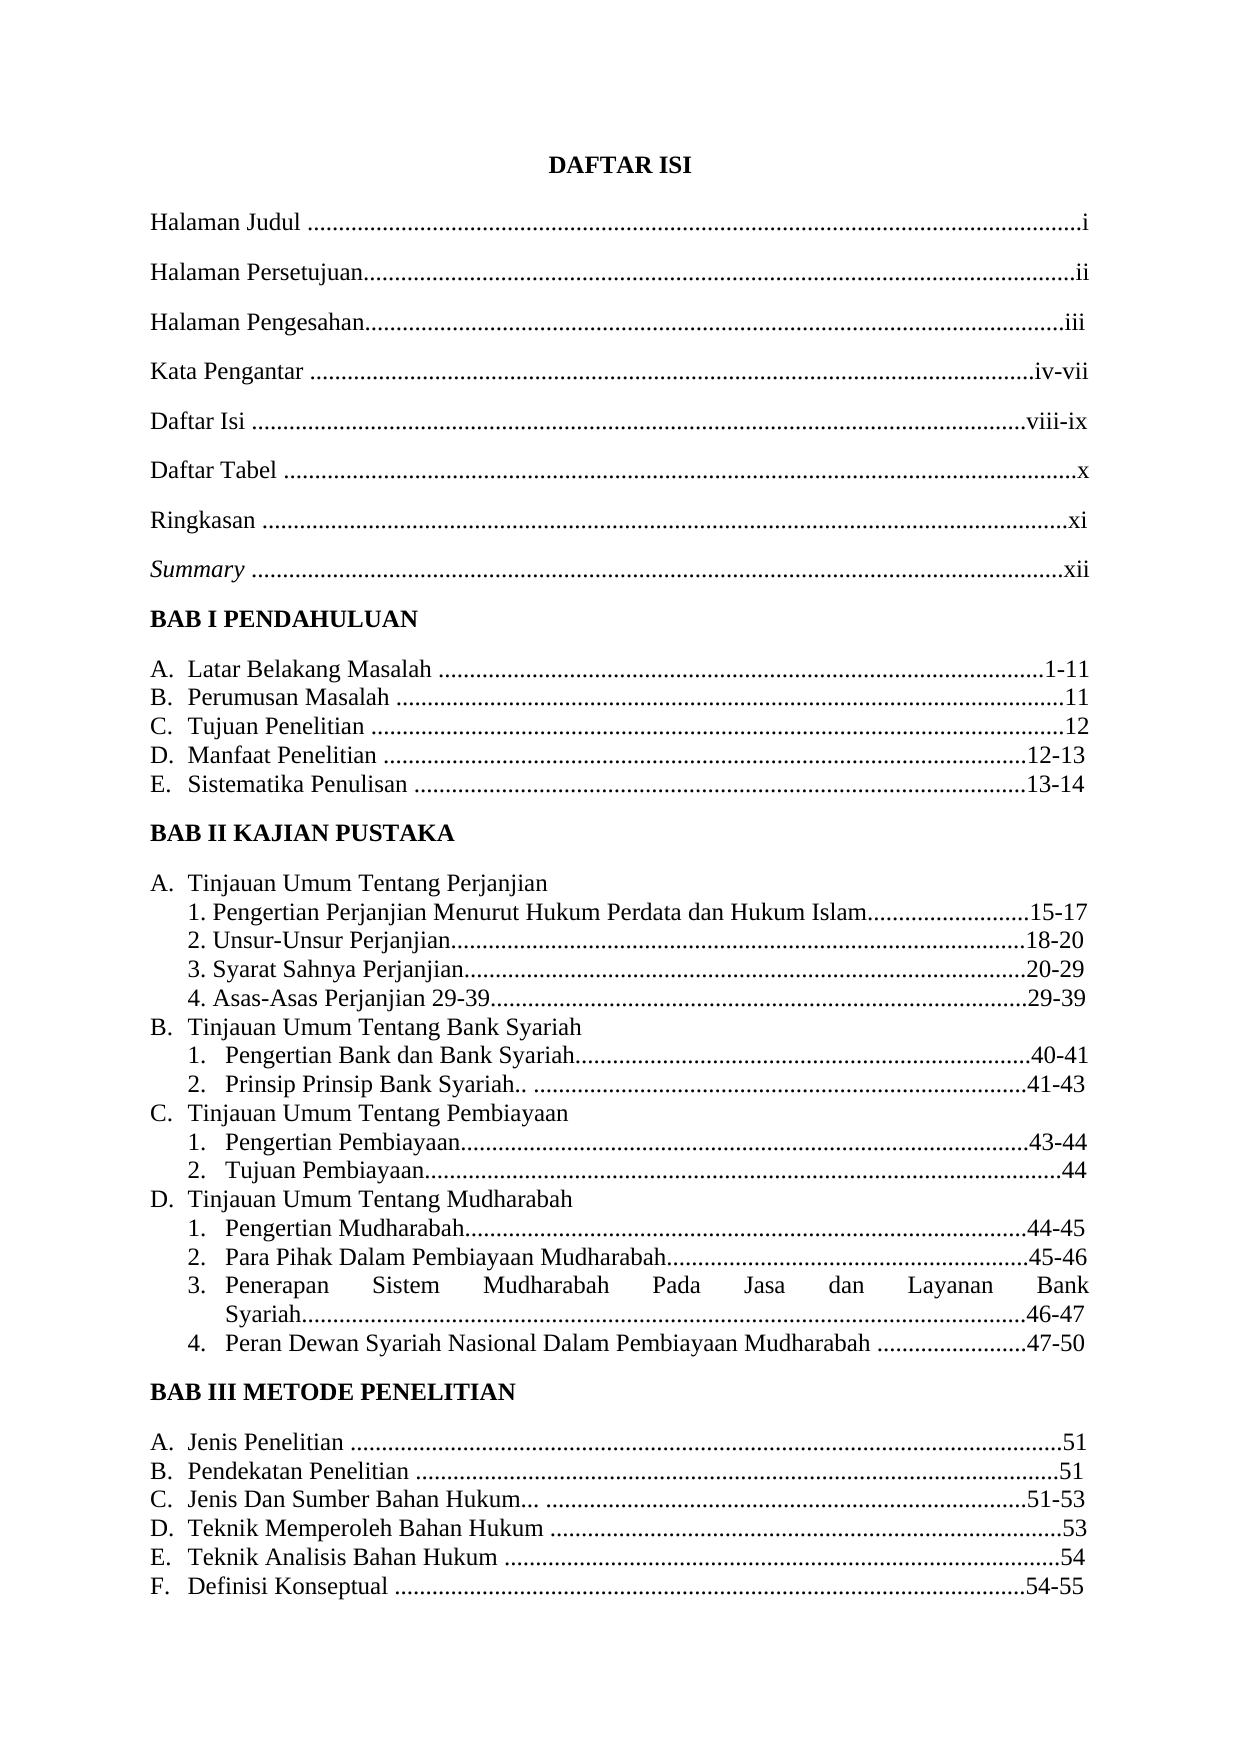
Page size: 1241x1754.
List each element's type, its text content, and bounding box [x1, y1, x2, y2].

text Kata Pengantar ....................................................................................................................iv-vii [150, 356, 1090, 385]
text Daftar Isi ............................................................................................................................viii-ix [150, 406, 1090, 434]
list Jenis Dan Sumber Bahan Hukum... .............................................................................51-53 [150, 1484, 1090, 1513]
list Pengertian Bank dan Bank Syariah.........................................................................40-41 [187, 1040, 1090, 1069]
list 4. Asas-Asas Perjanjian 29-39......................................................................................29-39 [187, 983, 1090, 1012]
list Tinjauan Umum Tentang Pembiayaan [150, 1098, 1090, 1127]
list Jenis Penelitian ..................................................................................................................51 [150, 1427, 1090, 1456]
list 1. Pengertian Perjanjian Menurut Hukum Perdata dan Hukum Islam..........................15-17 [187, 897, 1090, 925]
text Halaman Judul ............................................................................................................................i [150, 207, 1090, 236]
list Peran Dewan Syariah Nasional Dalam Pembiayaan Mudharabah ........................47-50 [187, 1328, 1090, 1357]
list Sistematika Penulisan ..................................................................................................13-14 [150, 769, 1090, 797]
list Tinjauan Umum Tentang Perjanjian [150, 868, 1090, 897]
list Tujuan Pembiayaan......................................................................................................44 [187, 1155, 1090, 1184]
list Definisi Konseptual .....................................................................................................54-55 [150, 1571, 1090, 1599]
list Manfaat Penelitian .......................................................................................................12-13 [150, 740, 1090, 769]
text Halaman Persetujuan..................................................................................................................ii [150, 257, 1090, 286]
text Ringkasan .................................................................................................................................xi [150, 505, 1090, 534]
list Pengertian Mudharabah..........................................................................................44-45 [187, 1213, 1090, 1242]
list Teknik Analisis Bahan Hukum .........................................................................................54 [150, 1542, 1090, 1571]
text Daftar Tabel ...............................................................................................................................x [150, 455, 1090, 484]
list Penerapan Sistem Mudharabah Pada Jasa dan Layanan Bank Syariah....................................................................................................................46-47 [187, 1270, 1090, 1328]
list Tinjauan Umum Tentang Mudharabah [150, 1184, 1090, 1213]
list 3. Syarat Sahnya Perjanjian..........................................................................................20-29 [187, 954, 1090, 983]
list Pendekatan Penelitian .......................................................................................................51 [150, 1456, 1090, 1484]
list Tujuan Penelitian ...............................................................................................................12 [150, 711, 1090, 740]
list Prinsip Prinsip Bank Syariah.. ...............................................................................41-43 [187, 1069, 1090, 1098]
list 2. Unsur-Unsur Perjanjian............................................................................................18-20 [187, 925, 1090, 954]
list Pengertian Pembiayaan...........................................................................................43-44 [187, 1127, 1090, 1155]
text BAB II KAJIAN PUSTAKA [150, 818, 1090, 847]
text BAB I PENDAHULUAN [150, 604, 1090, 633]
list Teknik Memperoleh Bahan Hukum ..................................................................................53 [150, 1513, 1090, 1542]
list Tinjauan Umum Tentang Bank Syariah [150, 1012, 1090, 1040]
text BAB III METODE PENELITIAN [150, 1377, 1090, 1406]
text Summary ..................................................................................................................................xii [150, 554, 1090, 583]
text Halaman Pengesahan................................................................................................................iii [150, 307, 1090, 335]
list Perumusan Masalah ...........................................................................................................11 [150, 682, 1090, 711]
list Latar Belakang Masalah .................................................................................................1-11 [150, 654, 1090, 682]
list Para Pihak Dalam Pembiayaan Mudharabah..........................................................45-46 [187, 1242, 1090, 1270]
text DAFTAR ISI [150, 150, 1090, 179]
